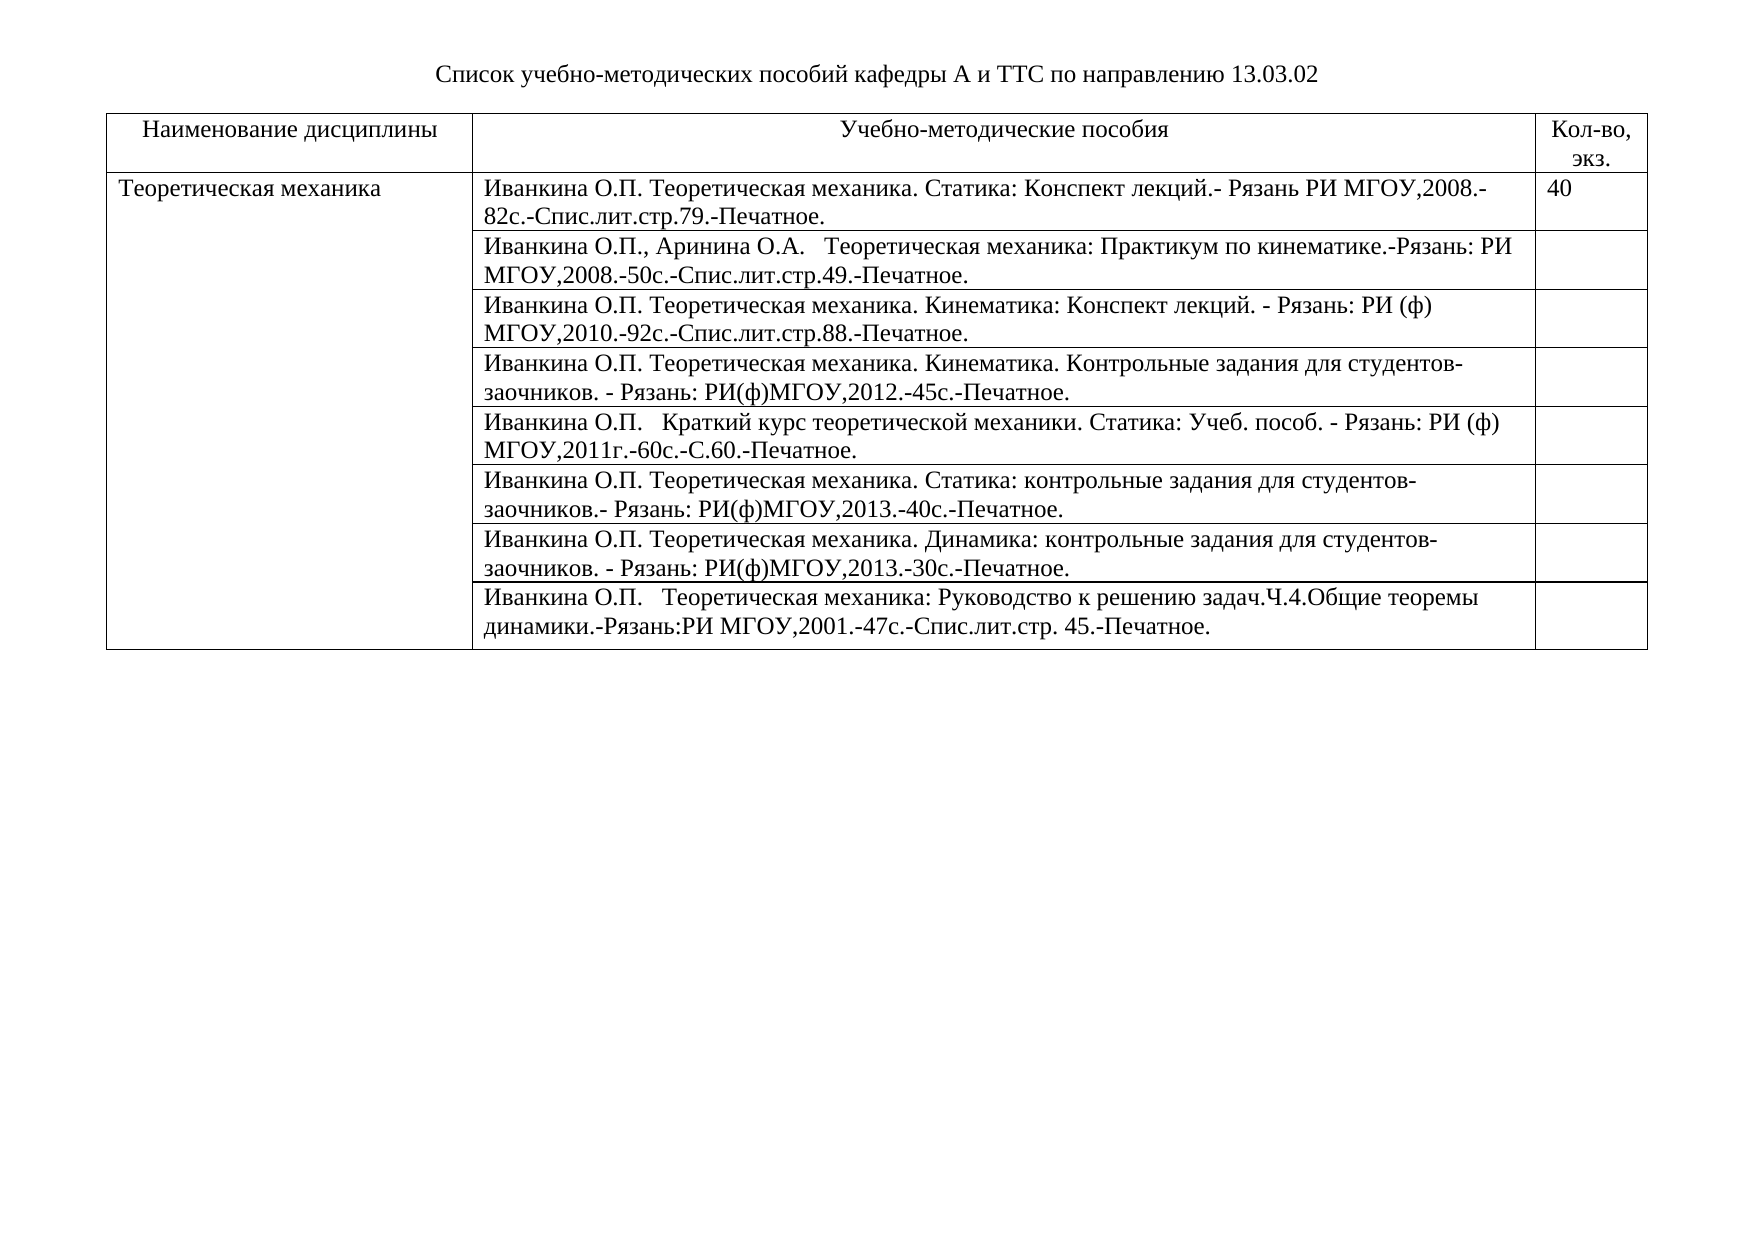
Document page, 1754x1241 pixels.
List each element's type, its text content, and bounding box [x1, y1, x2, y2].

table_cell [1536, 583, 1647, 649]
table_header Наименование дисциплины [107, 114, 472, 172]
table_cell Иванкина О.П. Теоретическая механика. Кинематика. Контрольные задания для студентов-заочников. - Рязань: РИ(ф)МГОУ,2012.-45с.-Печатное. [473, 348, 1535, 406]
table_cell [1536, 348, 1647, 406]
table_cell 40 [1536, 173, 1647, 230]
table_cell Иванкина О.П. Теоретическая механика. Статика: Конспект лекций.- Рязань РИ МГОУ,2008.-82с.-Спис.лит.стр.79.-Печатное. [473, 173, 1535, 230]
table_cell [1536, 407, 1647, 464]
table_cell [1536, 465, 1647, 523]
table_cell Теоретическая механика [107, 173, 472, 649]
table_cell Иванкина О.П. Теоретическая механика: Руководство к решению задач.Ч.4.Общие теоремы динамики.-Рязань:РИ МГОУ,2001.-47с.-Спис.лит.стр. 45.-Печатное. [473, 583, 1535, 649]
table_cell [1536, 290, 1647, 347]
table_header Учебно-методические пособия [473, 114, 1535, 172]
table_cell [1536, 231, 1647, 289]
table_cell Иванкина О.П. Теоретическая механика. Статика: контрольные задания для студентов-заочников.- Рязань: РИ(ф)МГОУ,2013.-40с.-Печатное. [473, 465, 1535, 523]
table_cell Иванкина О.П. Теоретическая механика. Кинематика: Конспект лекций. - Рязань: РИ (ф) МГОУ,2010.-92с.-Спис.лит.стр.88.-Печатное. [473, 290, 1535, 347]
table_cell Иванкина О.П. Теоретическая механика. Динамика: контрольные задания для студентов-заочников. - Рязань: РИ(ф)МГОУ,2013.-30с.-Печатное. [473, 524, 1535, 581]
table_cell Иванкина О.П., Аринина О.А. Теоретическая механика: Практикум по кинематике.-Рязань: РИ МГОУ,2008.-50с.-Спис.лит.стр.49.-Печатное. [473, 231, 1535, 289]
table_cell [1536, 524, 1647, 581]
table_cell Иванкина О.П. Краткий курс теоретической механики. Статика: Учеб. пособ. - Рязань: РИ (ф) МГОУ,2011г.-60с.-С.60.-Печатное. [473, 407, 1535, 464]
text Список учебно-методических пособий кафедры А и ТТС по направлению 13.03.02 [118, 59, 1636, 88]
table_header Кол-во, экз. [1536, 114, 1647, 172]
